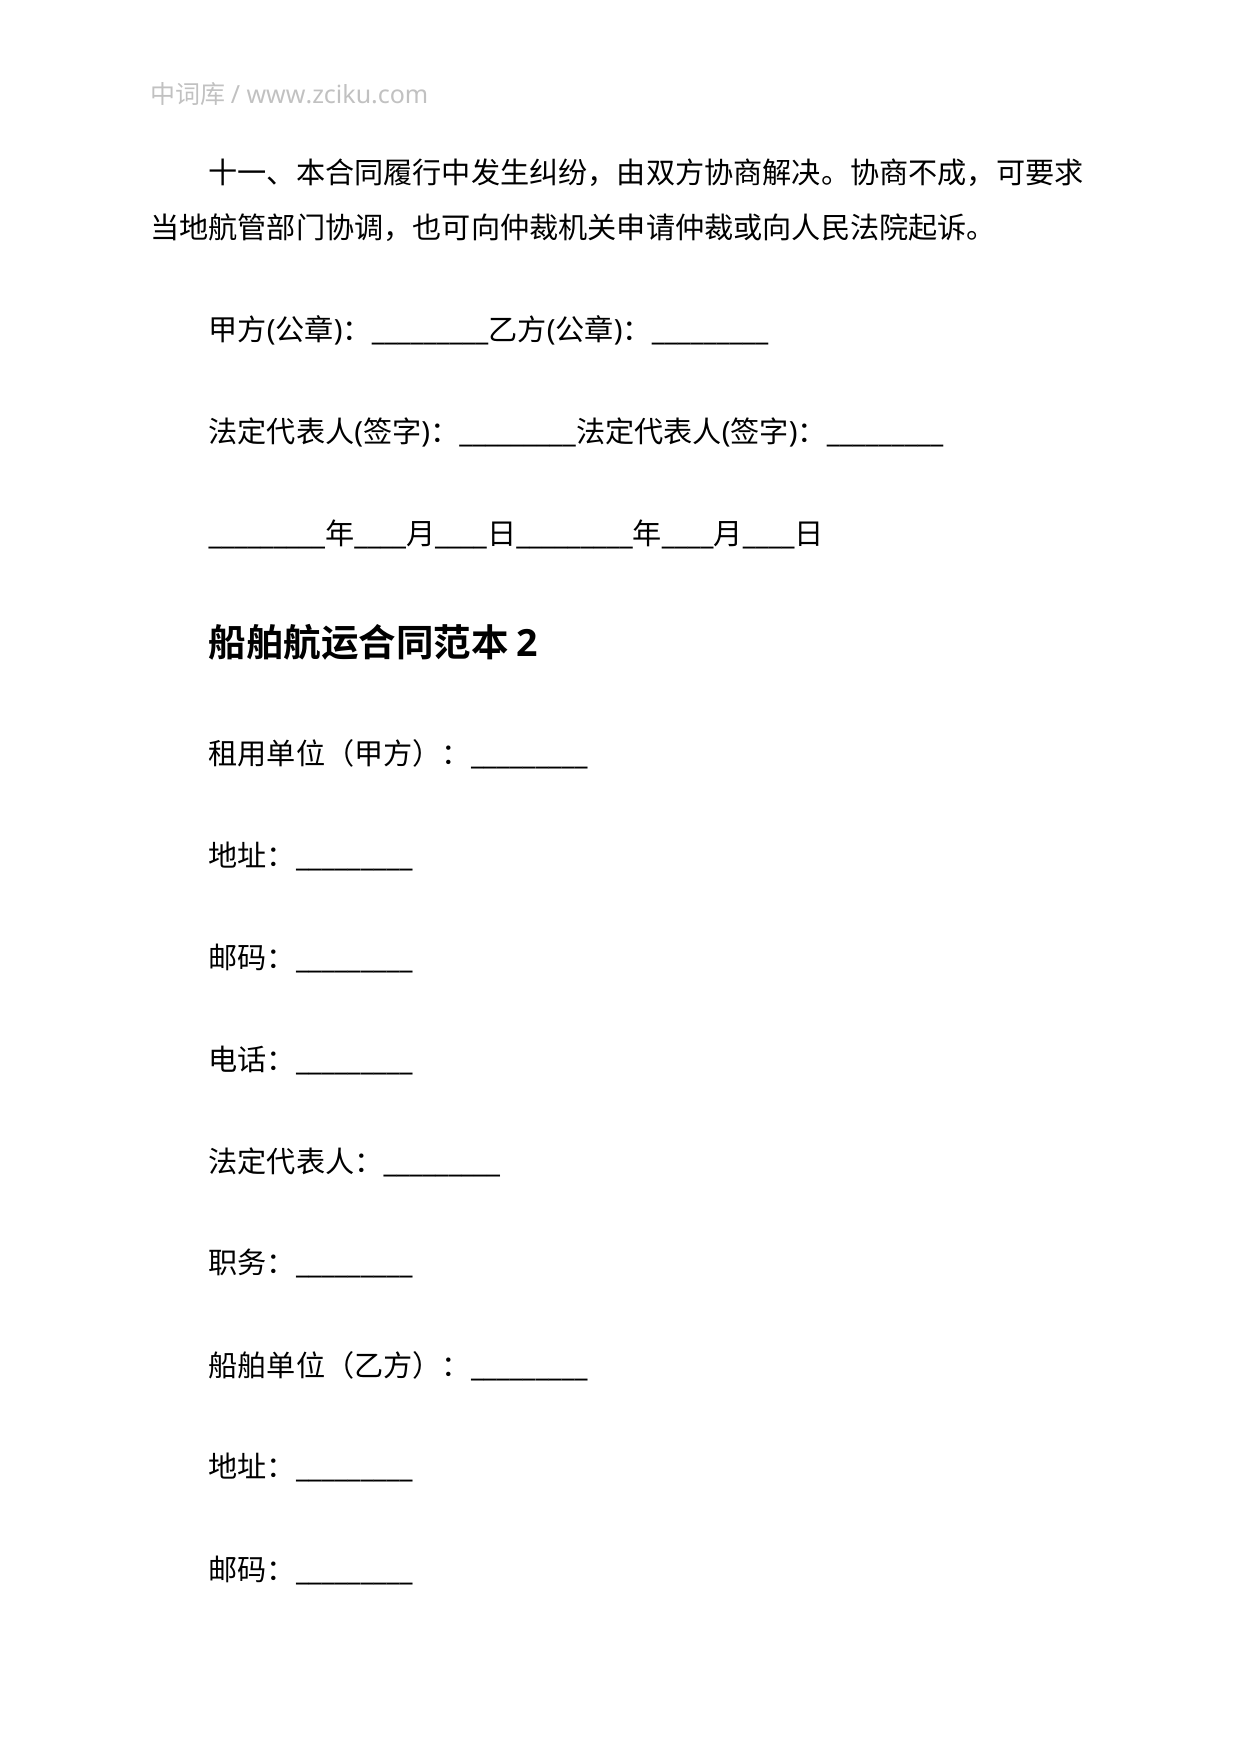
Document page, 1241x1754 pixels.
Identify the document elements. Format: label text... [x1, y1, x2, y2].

text 法定代表人：_________ [150, 1138, 1090, 1181]
text 租用单位（甲方）：_________ [150, 730, 1090, 773]
text _________年____月____日_________年____月____日 [150, 511, 1090, 553]
text 邮码：_________ [150, 1546, 1090, 1588]
text 船舶航运合同范本2 [150, 613, 1090, 667]
text 电话：_________ [150, 1036, 1090, 1078]
text 法定代表人(签字)：_________法定代表人(签字)：_________ [150, 409, 1090, 451]
text 邮码：_________ [150, 934, 1090, 977]
text 十一、本合同履行中发生纠纷，由双方协商解决。协商不成，可要求当地航管部门协调，也可向仲裁机关申请仲裁或向人民法院起诉。 [150, 150, 1090, 247]
text 职务：_________ [150, 1240, 1090, 1282]
text 地址：_________ [150, 832, 1090, 874]
text 甲方(公章)：_________乙方(公章)：_________ [150, 307, 1090, 349]
text 地址：_________ [150, 1444, 1090, 1486]
text 船舶单位（乙方）：_________ [150, 1342, 1090, 1384]
